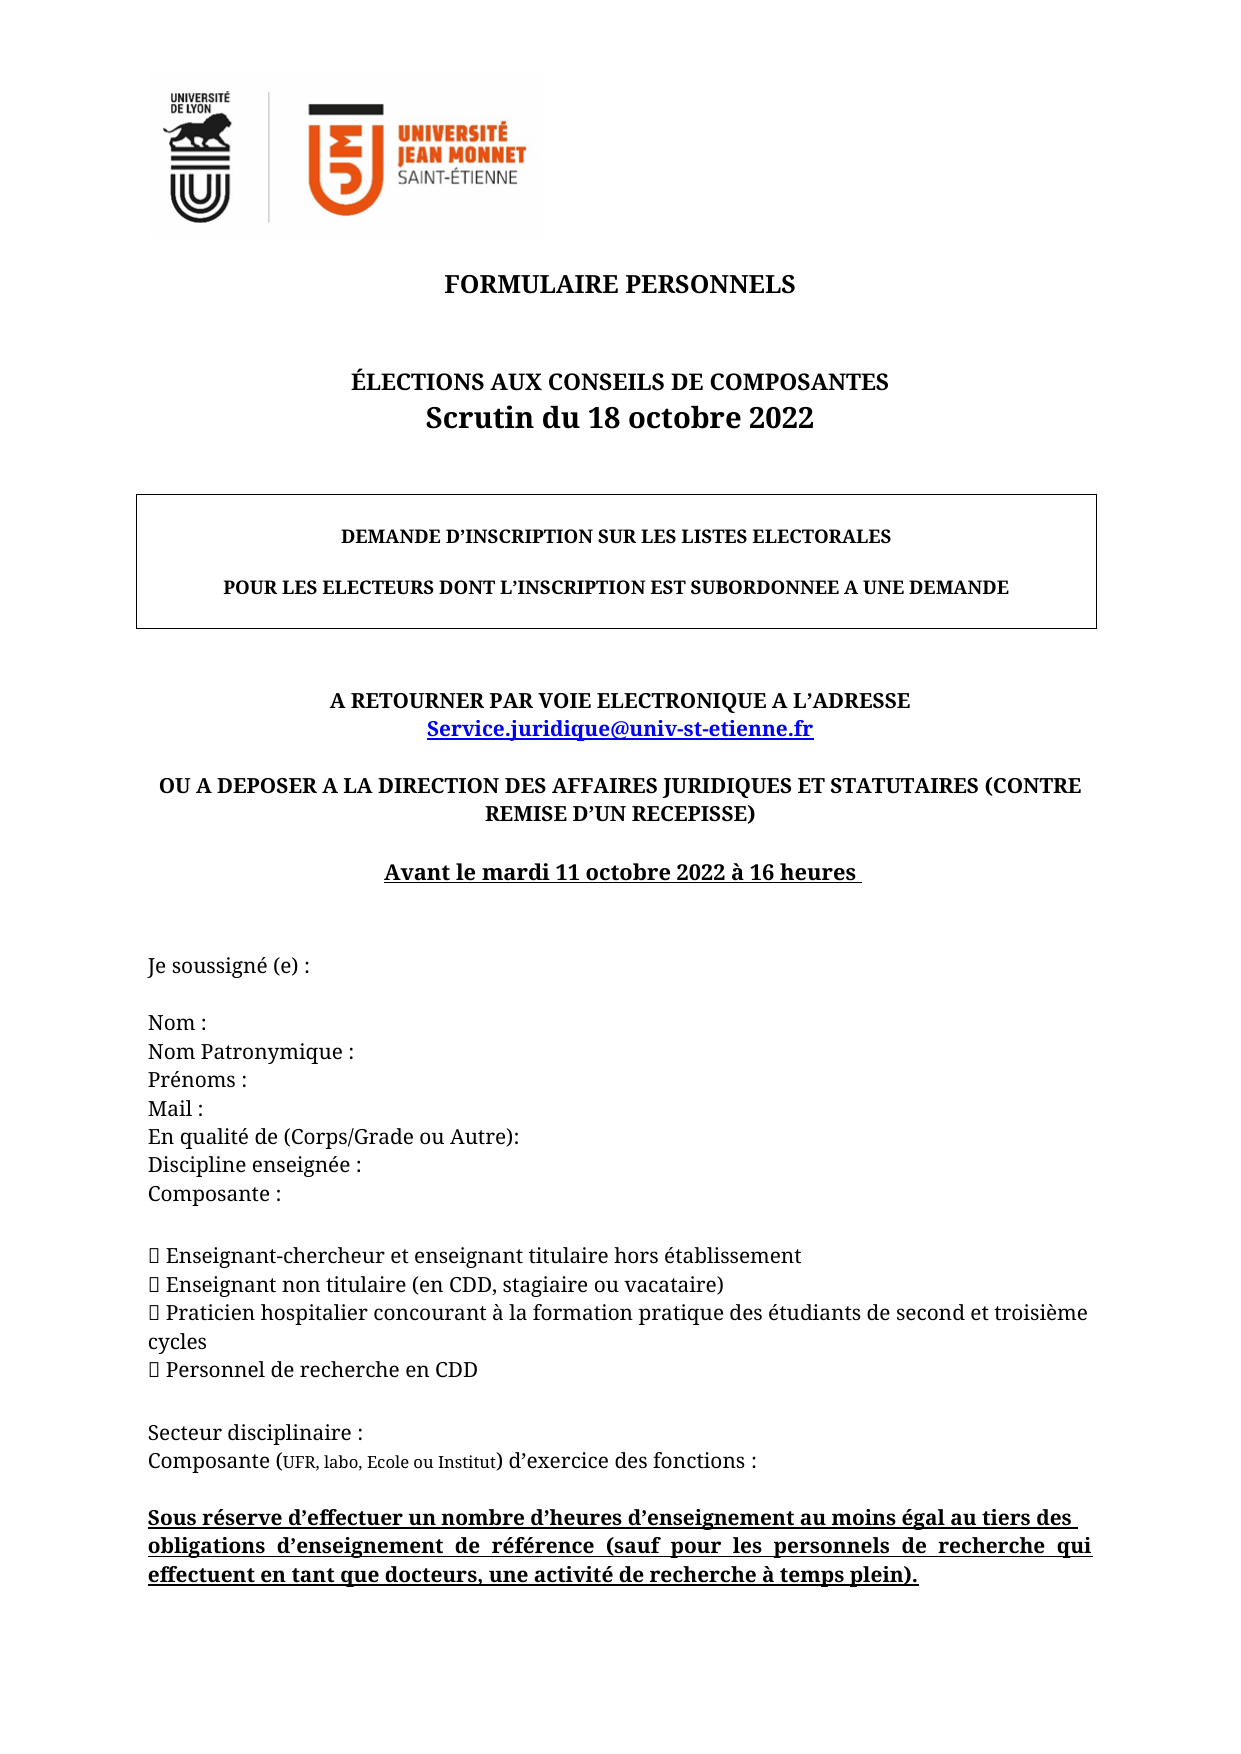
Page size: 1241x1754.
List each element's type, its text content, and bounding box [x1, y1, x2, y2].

text 􀀀 Personnel de recherche en CDD [148, 1355, 1093, 1384]
text Prénoms : [148, 1065, 1093, 1094]
text Nom Patronymique : [148, 1037, 1093, 1065]
text obligations d’enseignement de référence (sauf pour les personnels de recherche qui effectuent en tant que docteurs, une activité de recherche à temps plein). [148, 1557, 1093, 1588]
picture [147, 73, 542, 238]
table_header DEMANDE D’INSCRIPTION SUR LES LISTES ELECTORALES POUR LES ELECTEURS DONT L’INSCRIPTION EST SUBORDONNEE A UNE DEMANDE [137, 495, 1096, 628]
text Scrutin du 18 octobre 2022 [148, 397, 1093, 437]
text 􀀀 Praticien hospitalier concourant à la formation pratique des étudiants de second et troisième cycles [148, 1298, 1093, 1355]
text Composante : [148, 1179, 1093, 1207]
text Secteur disciplinaire : [148, 1418, 1093, 1446]
text Avant le mardi 11 octobre 2022 à 16 heures [148, 856, 1093, 886]
text Mail : [148, 1094, 1093, 1122]
text A RETOURNER PAR VOIE ELECTRONIQUE A L’ADRESSE [148, 686, 1093, 714]
text Composante (UFR, labo, Ecole ou Institut) d’exercice des fonctions : [148, 1446, 1093, 1474]
text 􀀀 Enseignant-chercheur et enseignant titulaire hors établissement [148, 1241, 1093, 1270]
text OU A DEPOSER A LA DIRECTION DES AFFAIRES JURIDIQUES ET STATUTAIRES (CONTRE REMISE D’UN RECEPISSE) [148, 771, 1093, 828]
text FORMULAIRE PERSONNELS [148, 266, 1093, 300]
text Service.juridique@univ-st-etienne.fr [148, 714, 1093, 743]
text ÉLECTIONS AUX CONSEILS DE COMPOSANTES [148, 366, 1093, 397]
text Sous réserve d’effectuer un nombre d’heures d’enseignement au moins égal au tiers des [148, 1503, 1093, 1531]
text Nom : [148, 1008, 1093, 1037]
text Je soussigné (e) : [148, 951, 1093, 980]
text En qualité de (Corps/Grade ou Autre): [148, 1122, 1093, 1151]
text Discipline enseignée : [148, 1151, 1093, 1179]
text 􀀀 Enseignant non titulaire (en CDD, stagiaire ou vacataire) [148, 1270, 1093, 1298]
text obligations d’enseignement de référence (sauf pour les personnels de recherche qui effectuent en tant que docteurs, une activité de recherche à temps plein). [148, 1531, 1093, 1556]
